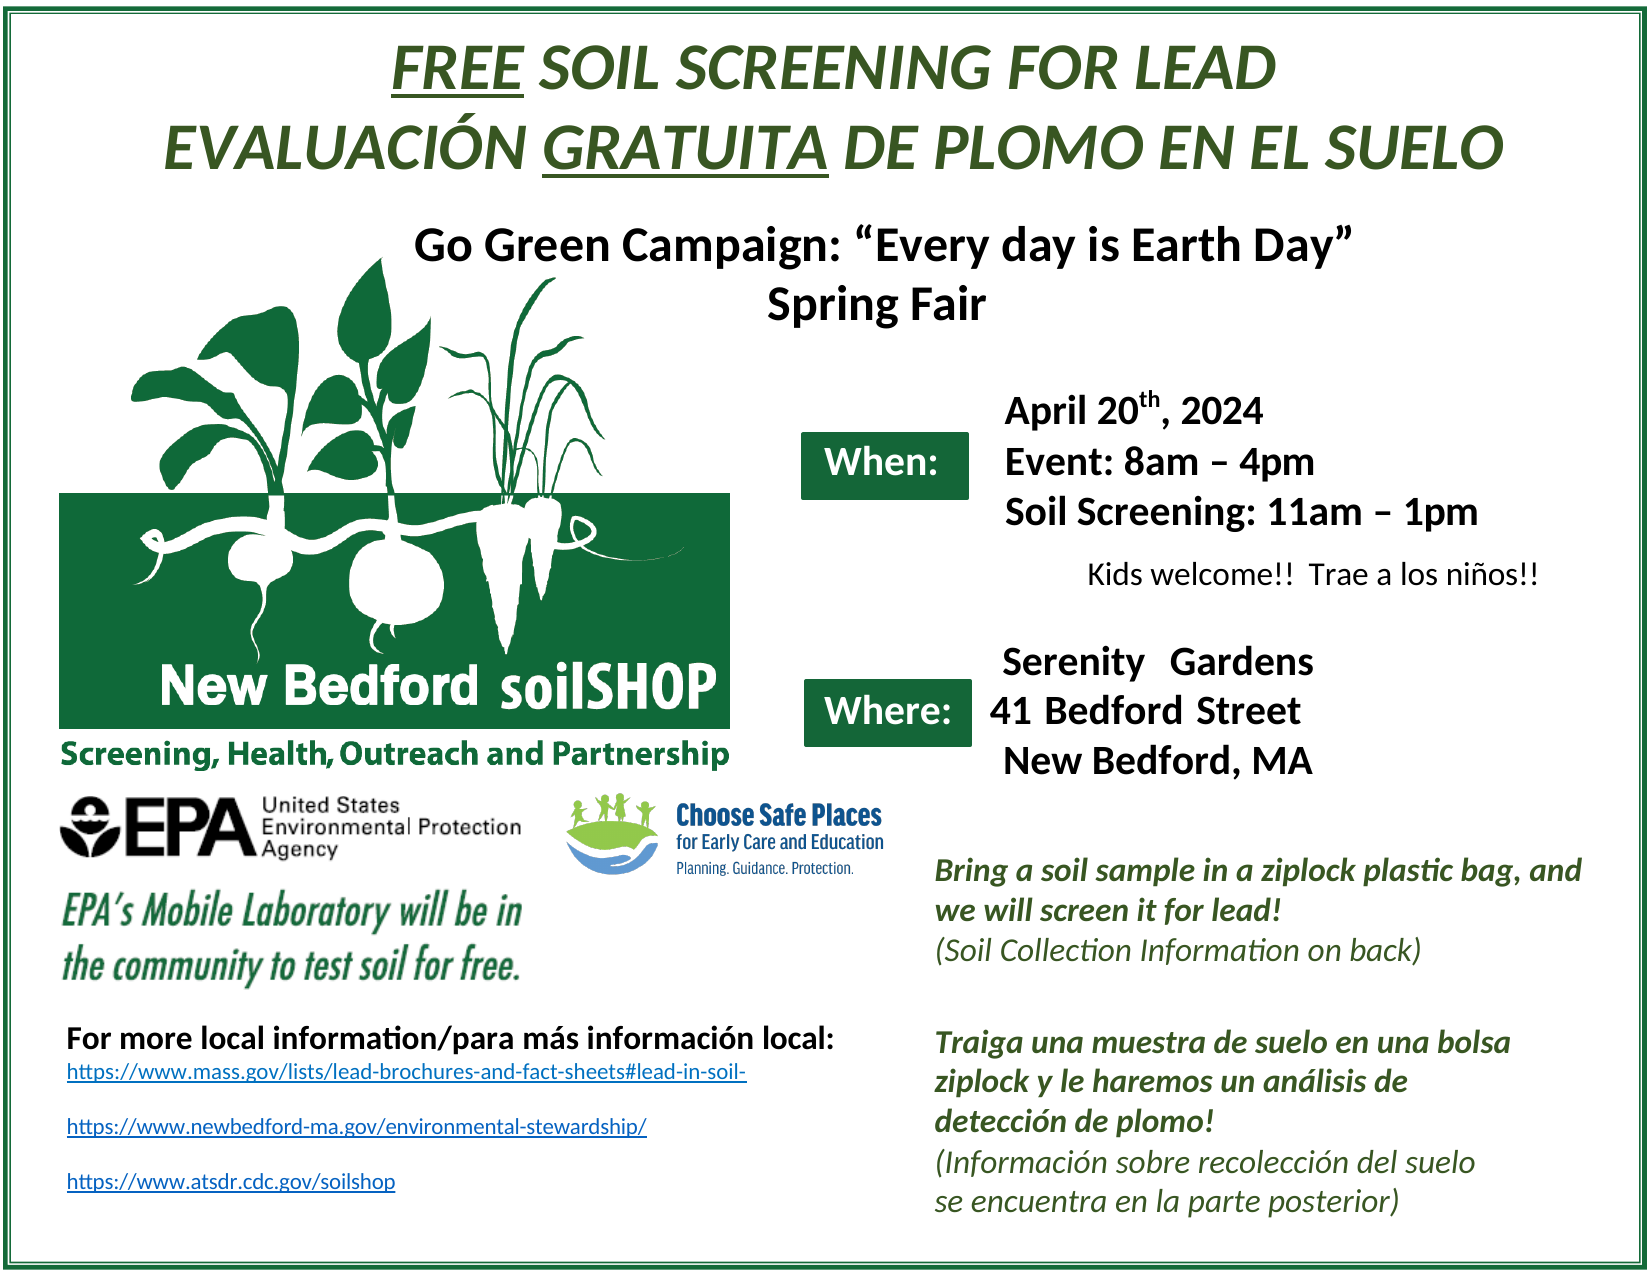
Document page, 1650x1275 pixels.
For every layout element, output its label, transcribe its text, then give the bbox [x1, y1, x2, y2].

text https://www.mass.gov/lists/lead-brochures-and-fact-sheets#lead-in-soil- [66, 1057, 813, 1085]
subtitle Bring a soil sample in a ziplock plastic bag, and we will screen it for lead! [934, 850, 1595, 930]
text Kids welcome!! Trae a los niños!! [1087, 553, 1644, 593]
text (Información sobre recolección del suelo se encuentra en la parte posterior) [934, 1141, 1512, 1221]
text Soil Screening: 11am – 1pm [1005, 485, 1644, 536]
picture [59, 796, 522, 990]
title FREE SOIL SCREENING FOR LEAD [46, 29, 1628, 105]
text Go Green Campaign: “Every day is Earth Day” Spring Fair [414, 213, 1465, 333]
title EVALUACIÓN GRATUITA DE PLOMO EN EL SUELO [46, 105, 1628, 186]
text (Soil Collection Information on back) [934, 930, 1644, 970]
text Serenity Gardens Where: 41 Bedford Street New Bedford, MA [824, 635, 1314, 785]
text When: Event: 8am – 4pm [824, 435, 1644, 485]
subtitle Traiga una muestra de suelo en una bolsa ziplock y le haremos un análisis de detección de plomo! [934, 1021, 1548, 1141]
text April 20th, 2024 [1004, 384, 1644, 435]
picture [560, 786, 889, 883]
picture [59, 256, 730, 771]
text https://www.newbedford-ma.gov/environmental-stewardship/ https://www.atsdr.cdc.gov/soilshop [66, 1112, 813, 1195]
text For more local information/para más información local: [66, 1017, 838, 1057]
